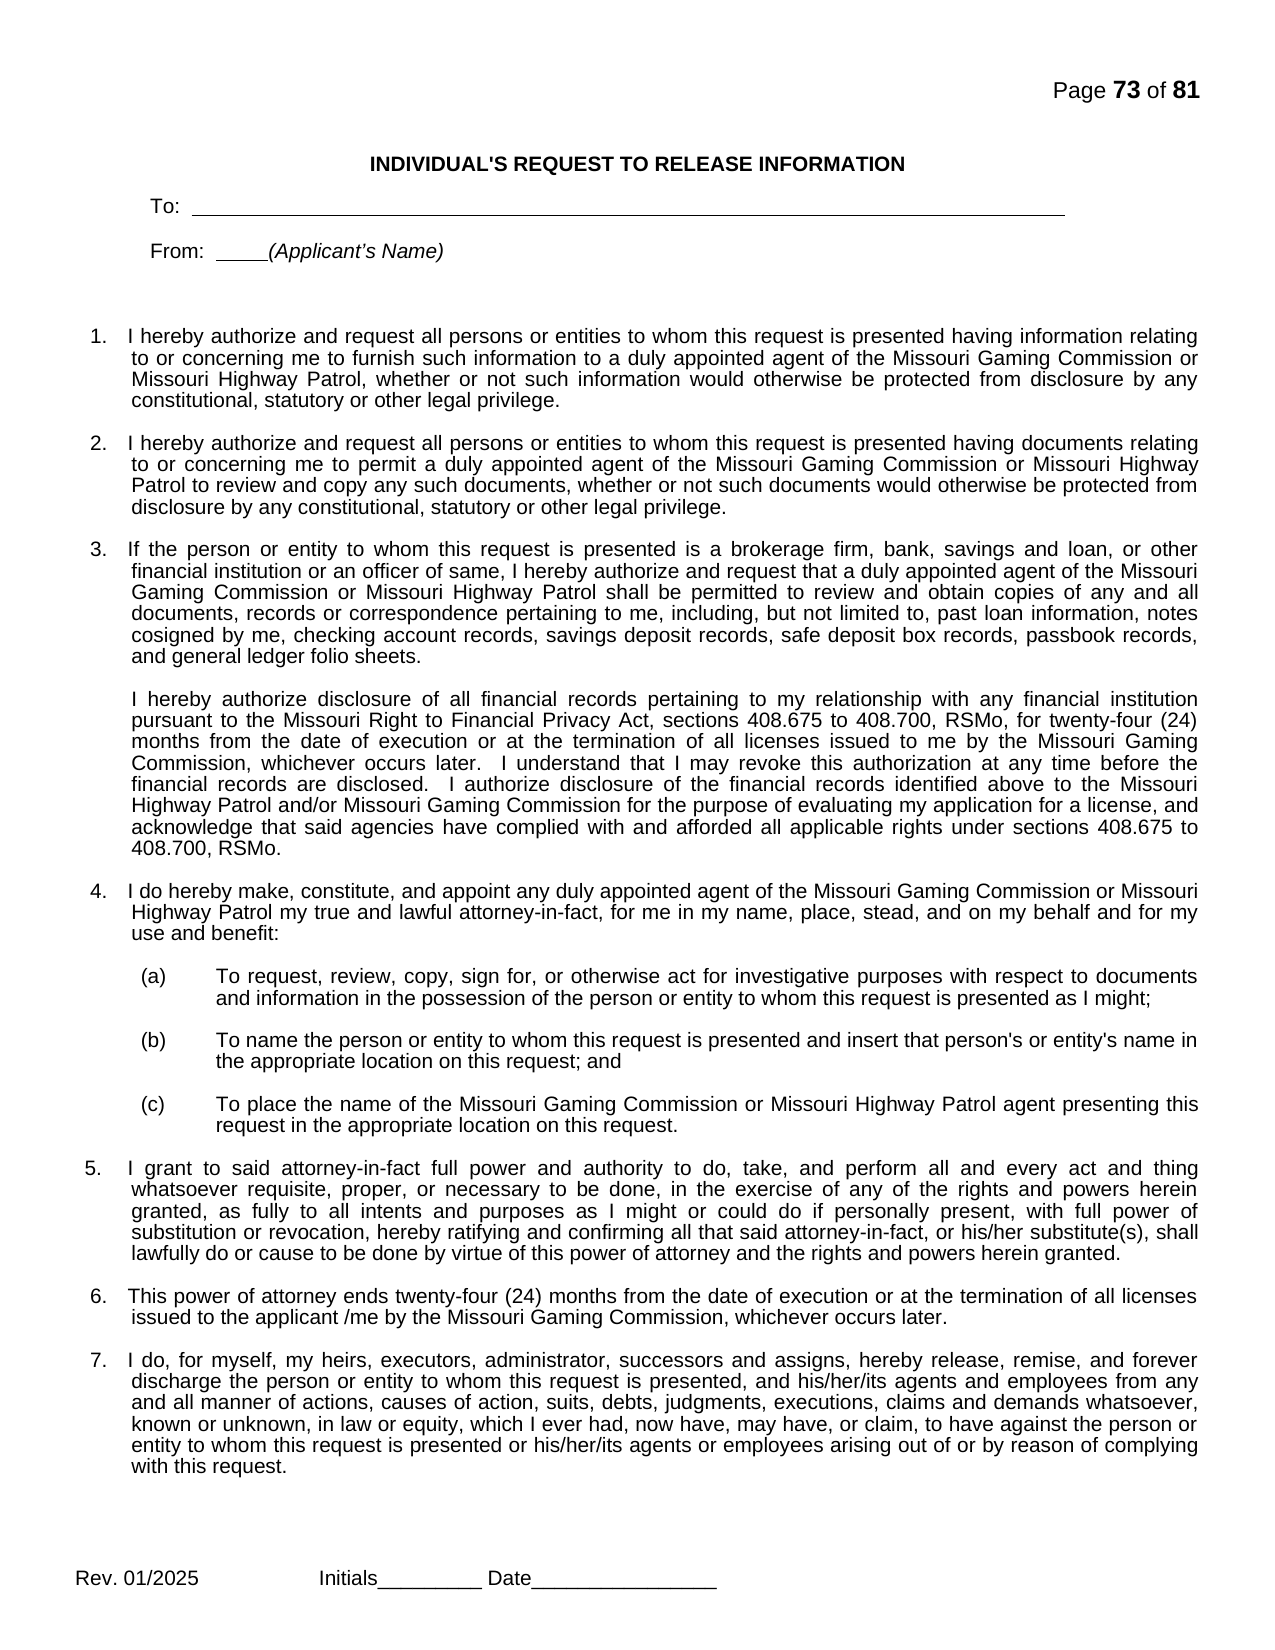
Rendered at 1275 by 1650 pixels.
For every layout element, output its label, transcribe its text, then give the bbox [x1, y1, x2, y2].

list I hereby authorize and request all persons or entities to whom this request is presented having documents relating to or concerning me to permit a duly appointed agent of the Missouri Gaming Commission or Missouri Highway Patrol to review and copy any such documents, whether or not such documents would otherwise be protected from disclosure by any constitutional, statutory or other legal privilege. [90, 433, 1200, 519]
text (c) To place the name of the Missouri Gaming Commission or Missouri Highway Patrol agent presenting this request in the appropriate location on this request. [141, 1094, 1200, 1137]
text (a) To request, review, copy, sign for, or otherwise act for investigative purposes with respect to documents and information in the possession of the person or entity to whom this request is presented as I might; [141, 966, 1200, 1009]
text I hereby authorize disclosure of all financial records pertaining to my relationship with any financial institution pursuant to the Missouri Right to Financial Privacy Act, sections 408.675 to 408.700, RSMo, for twenty-four (24) months from the date of execution or at the termination of all licenses issued to me by the Missouri Gaming Commission, whichever occurs later. I understand that I may revoke this authorization at any time before the financial records are disclosed. I authorize disclosure of the financial records identified above to the Missouri Highway Patrol and/or Missouri Gaming Commission for the purpose of evaluating my application for a license, and acknowledge that said agencies have complied with and afforded all applicable rights under sections 408.675 to 408.700, RSMo. [131, 689, 1200, 860]
list If the person or entity to whom this request is presented is a brokerage firm, bank, savings and loan, or other financial institution or an officer of same, I hereby authorize and request that a duly appointed agent of the Missouri Gaming Commission or Missouri Highway Patrol shall be permitted to review and obtain copies of any and all documents, records or correspondence pertaining to me, including, but not limited to, past loan information, notes cosigned by me, checking account records, savings deposit records, safe deposit box records, passbook records, and general ledger folio sheets. [90, 540, 1200, 668]
list I hereby authorize and request all persons or entities to whom this request is presented having information relating to or concerning me to furnish such information to a duly appointed agent of the Missouri Gaming Commission or Missouri Highway Patrol, whether or not such information would otherwise be protected from disclosure by any constitutional, statutory or other legal privilege. [90, 327, 1200, 412]
list I do, for myself, my heirs, executors, administrator, successors and assigns, hereby release, remise, and forever discharge the person or entity to whom this request is presented, and his/her/its agents and employees from any and all manner of actions, causes of action, suits, debts, judgments, executions, claims and demands whatsoever, known or unknown, in law or equity, which I ever had, now have, may have, or claim, to have against the person or entity to whom this request is presented or his/her/its agents or employees arising out of or by reason of complying with this request. [90, 1350, 1200, 1478]
text (b) To name the person or entity to whom this request is presented and insert that person's or entity's name in the appropriate location on this request; and [141, 1031, 1200, 1073]
text From: (Applicant’s Name) [75, 239, 1200, 263]
list This power of attorney ends twenty-four (24) months from the date of execution or at the termination of all licenses issued to the applicant /me by the Missouri Gaming Commission, whichever occurs later. [90, 1286, 1200, 1329]
list I do hereby make, constitute, and appoint any duly appointed agent of the Missouri Gaming Commission or Missouri Highway Patrol my true and lawful attorney-in-fact, for me in my name, place, stead, and on my behalf and for my use and benefit: [90, 881, 1200, 945]
list I grant to said attorney-in-fact full power and authority to do, take, and perform all and every act and thing whatsoever requisite, proper, or necessary to be done, in the exercise of any of the rights and powers herein granted, as fully to all intents and purposes as I might or could do if personally present, with full power of substitution or revocation, hereby ratifying and confirming all that said attorney-in-fact, or his/her substitute(s), shall lawfully do or cause to be done by virtue of this power of attorney and the rights and powers herein granted. [84, 1158, 1200, 1265]
text Individual's Request to Release Information [75, 154, 1200, 175]
text To: [150, 197, 1125, 218]
